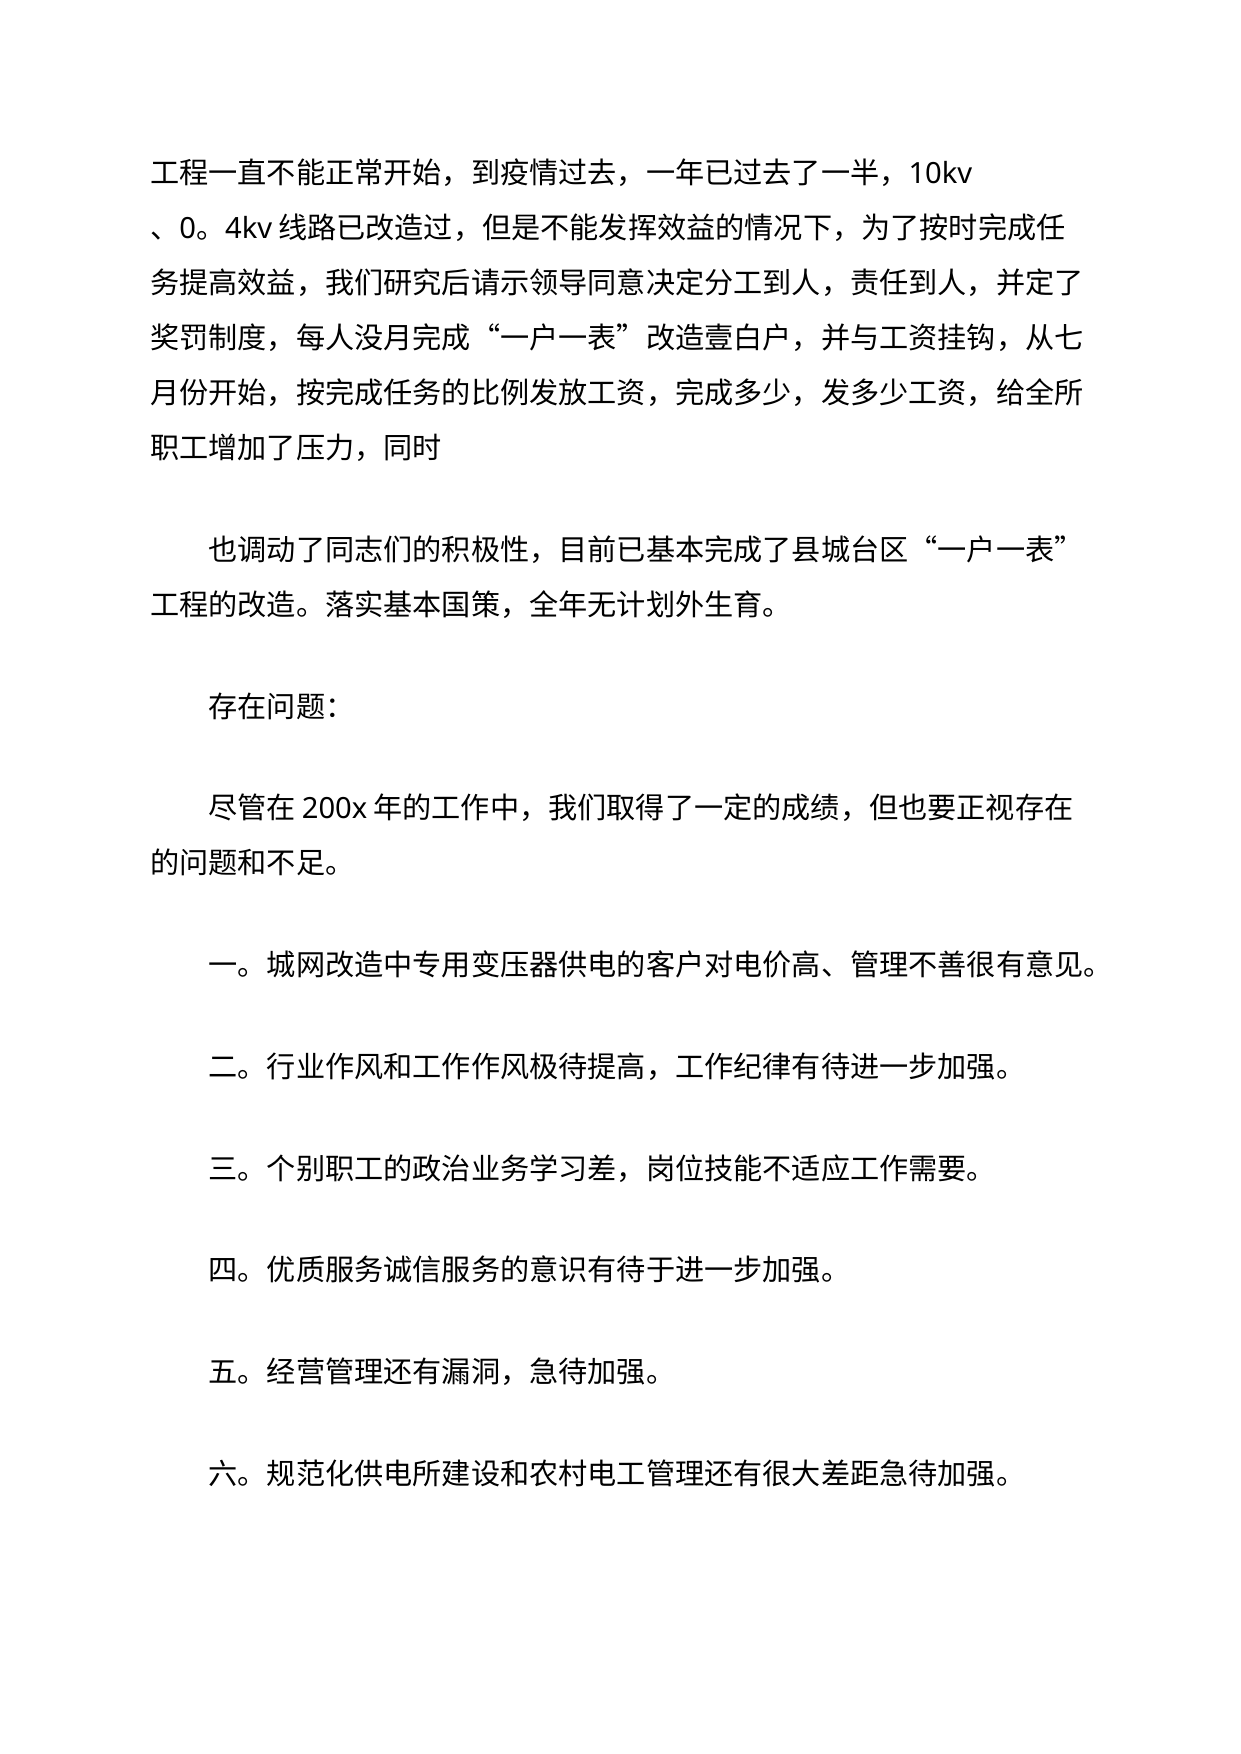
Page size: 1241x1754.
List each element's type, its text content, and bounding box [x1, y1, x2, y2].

text 三。个别职工的政治业务学习差，岗位技能不适应工作需要。 [150, 1145, 1090, 1187]
text 一。城网改造中专用变压器供电的客户对电价高、管理不善很有意见。 [150, 942, 1090, 984]
text 二。行业作风和工作作风极待提高，工作纪律有待进一步加强。 [150, 1043, 1090, 1086]
text 六。规范化供电所建设和农村电工管理还有很大差距急待加强。 [150, 1451, 1090, 1493]
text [150, 150, 1090, 467]
text 四。优质服务诚信服务的意识有待于进一步加强。 [150, 1247, 1090, 1289]
text 尽管在200x年的工作中，我们取得了一定的成绩，但也要正视存在的问题和不足。 [150, 785, 1090, 882]
text 存在问题： [150, 683, 1090, 725]
text 五。经营管理还有漏洞，急待加强。 [150, 1349, 1090, 1391]
text 也调动了同志们的积极性，目前已基本完成了县城台区“一户一表”工程的改造。落实基本国策，全年无计划外生育。 [150, 526, 1090, 624]
